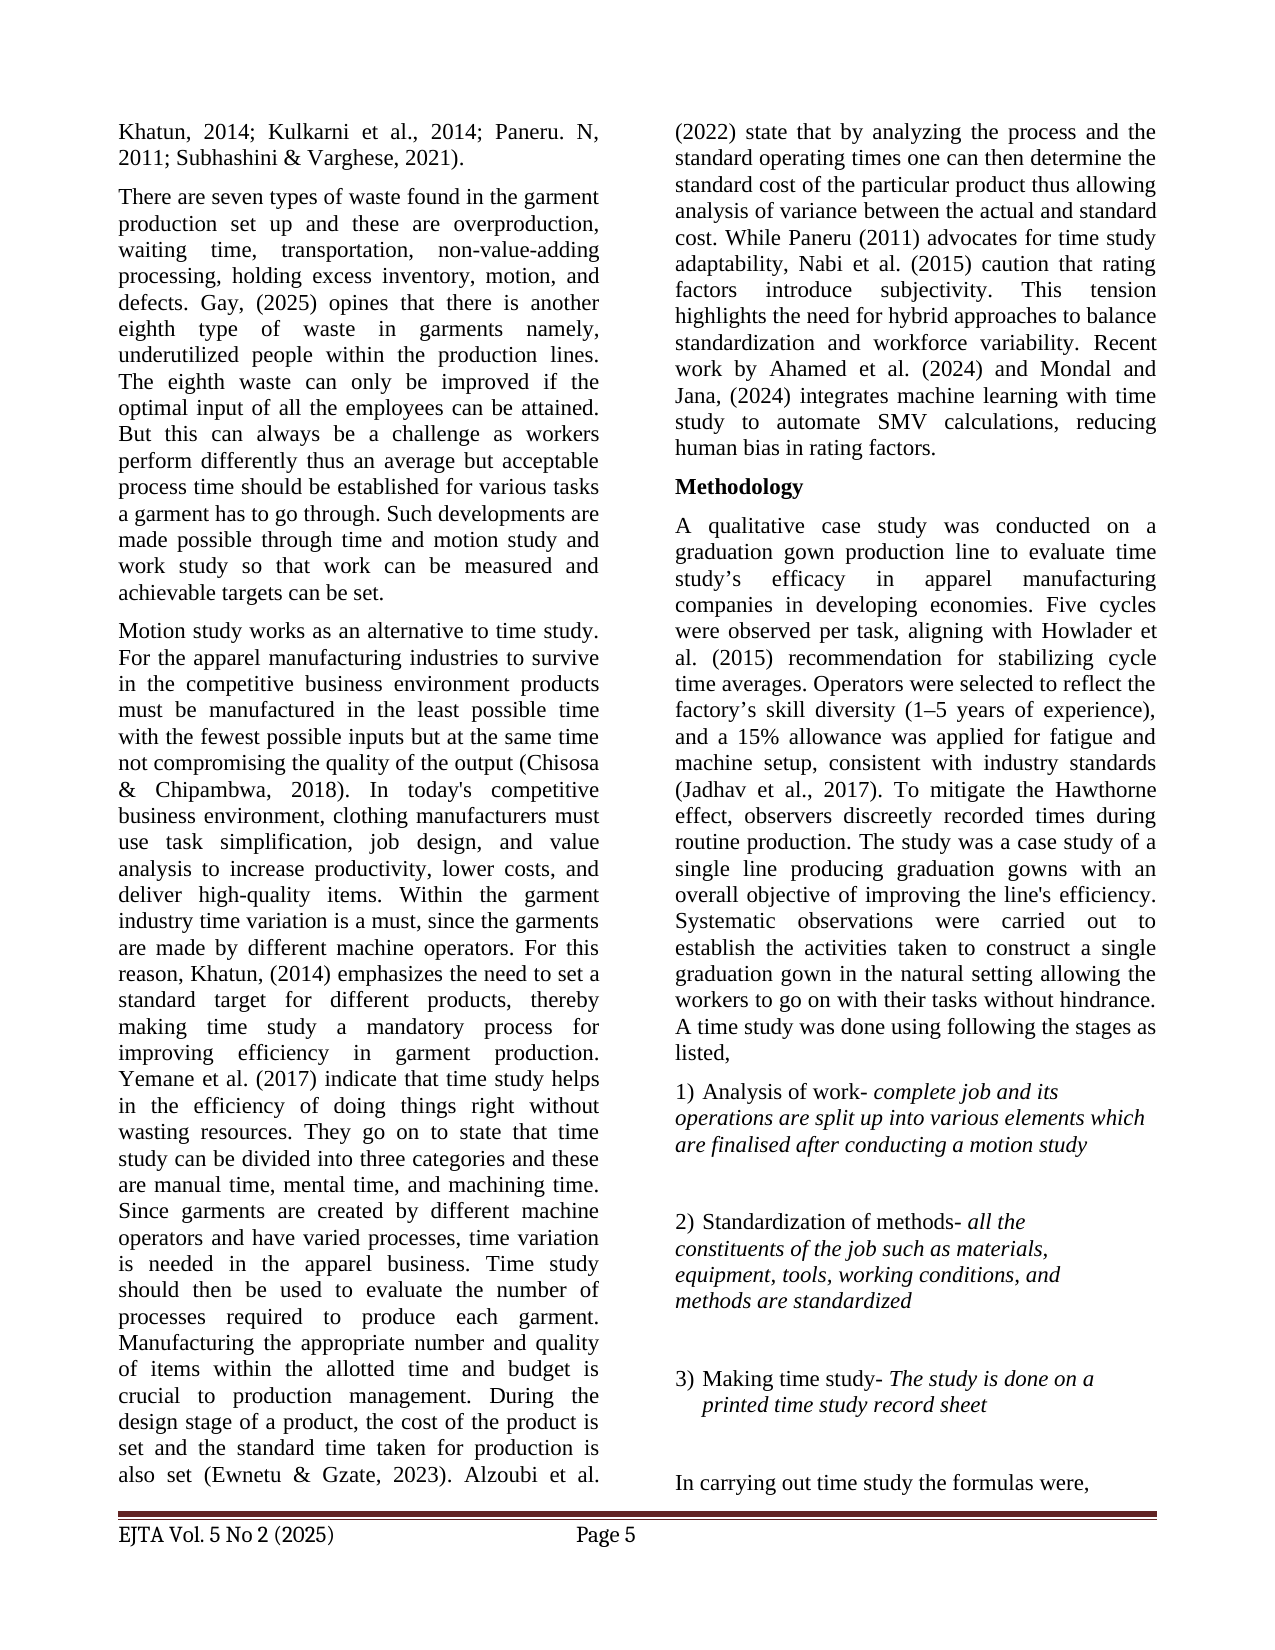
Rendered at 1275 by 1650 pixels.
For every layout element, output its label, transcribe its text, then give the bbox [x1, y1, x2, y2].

text Motion study works as an alternative to time study. For the apparel manufacturing industries to survive in the competitive business environment products must be manufactured in the least possible time with the fewest possible inputs but at the same time not compromising the quality of the output (Chisosa & Chipambwa, 2018). In today's competitive business environment, clothing manufacturers must use task simplification, job design, and value analysis to increase productivity, lower costs, and deliver high-quality items. Within the garment industry time variation is a must, since the garments are made by different machine operators. For this reason, emphasizes the need to set a standard target for different products, thereby making time study a mandatory process for improving efficiency in garment production. indicate that time study helps in the efficiency of doing things right without wasting resources. They go on to state that time study can be divided into three categories and these are manual time, mental time, and machining time. Since garments are created by different machine operators and have varied processes, time variation is needed in the apparel business. Time study should then be used to evaluate the number of processes required to produce each garment. Manufacturing the appropriate number and quality of items within the allotted time and budget is crucial to production management. During the design stage of a product, the cost of the product is set and the standard time taken for production is also set . state that by analyzing the process and the standard operating times one can then determine the standard cost of the particular product thus allowing analysis of variance between the actual and standard cost. While Paneru (2011) advocates for time study adaptability, Nabi et al. (2015) caution that rating factors introduce subjectivity. This tension highlights the need for hybrid approaches to balance standardization and workforce variability. Recent work by integrates machine learning with time study to automate SMV calculations, reducing human bias in rating factors. [675, 118, 1157, 461]
text Methodology [675, 473, 1157, 499]
text Motion study works as an alternative to time study. For the apparel manufacturing industries to survive in the competitive business environment products must be manufactured in the least possible time with the fewest possible inputs but at the same time not compromising the quality of the output (Chisosa & Chipambwa, 2018). In today's competitive business environment, clothing manufacturers must use task simplification, job design, and value analysis to increase productivity, lower costs, and deliver high-quality items. Within the garment industry time variation is a must, since the garments are made by different machine operators. For this reason, emphasizes the need to set a standard target for different products, thereby making time study a mandatory process for improving efficiency in garment production. indicate that time study helps in the efficiency of doing things right without wasting resources. They go on to state that time study can be divided into three categories and these are manual time, mental time, and machining time. Since garments are created by different machine operators and have varied processes, time variation is needed in the apparel business. Time study should then be used to evaluate the number of processes required to produce each garment. Manufacturing the appropriate number and quality of items within the allotted time and budget is crucial to production management. During the design stage of a product, the cost of the product is set and the standard time taken for production is also set . state that by analyzing the process and the standard operating times one can then determine the standard cost of the particular product thus allowing analysis of variance between the actual and standard cost. While Paneru (2011) advocates for time study adaptability, Nabi et al. (2015) caution that rating factors introduce subjectivity. This tension highlights the need for hybrid approaches to balance standardization and workforce variability. Recent work by integrates machine learning with time study to automate SMV calculations, reducing human bias in rating factors. [118, 617, 600, 1487]
text A qualitative case study was conducted on a graduation gown production line to evaluate time study’s efficacy in apparel manufacturing companies in developing economies. Five cycles were observed per task, aligning with recommendation for stabilizing cycle time averages. Operators were selected to reflect the factory’s skill diversity (1–5 years of experience), and a 15% allowance was applied for fatigue and machine setup, consistent with industry standards . To mitigate the Hawthorne effect, observers discreetly recorded times during routine production. The study was a case study of a single line producing graduation gowns with an overall objective of improving the line's efficiency. Systematic observations were carried out to establish the activities taken to construct a single graduation gown in the natural setting allowing the workers to go on with their tasks without hindrance. A time study was done using following the stages as listed, [675, 512, 1157, 1066]
list Analysis of work- ​complete job and its operations are split up into various elements which are finalised after conducting a motion study [675, 1078, 1151, 1157]
text There are seven types of waste found in the garment production set up and these are overproduction, waiting time, transportation, non-value-adding processing, holding excess inventory, motion, and defects. opines that there is another eighth type of waste in garments namely, underutilized people within the production lines. The eighth waste can only be improved if the optimal input of all the employees can be attained. But this can always be a challenge as workers perform differently thus an average but acceptable process time should be established for various tasks a garment has to go through. Such developments are made possible through time and motion study and work study so that work can be measured and achievable targets can be set. [118, 183, 600, 605]
text In carrying out time study the formulas were, [675, 1469, 1157, 1496]
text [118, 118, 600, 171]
list Making time study- ​The study is done on a printed time study record sheet [675, 1365, 1157, 1418]
list Standardization of methods- ​all the constituents of the job such as materials, equipment, tools, working conditions, and methods are standardized [675, 1208, 1126, 1314]
